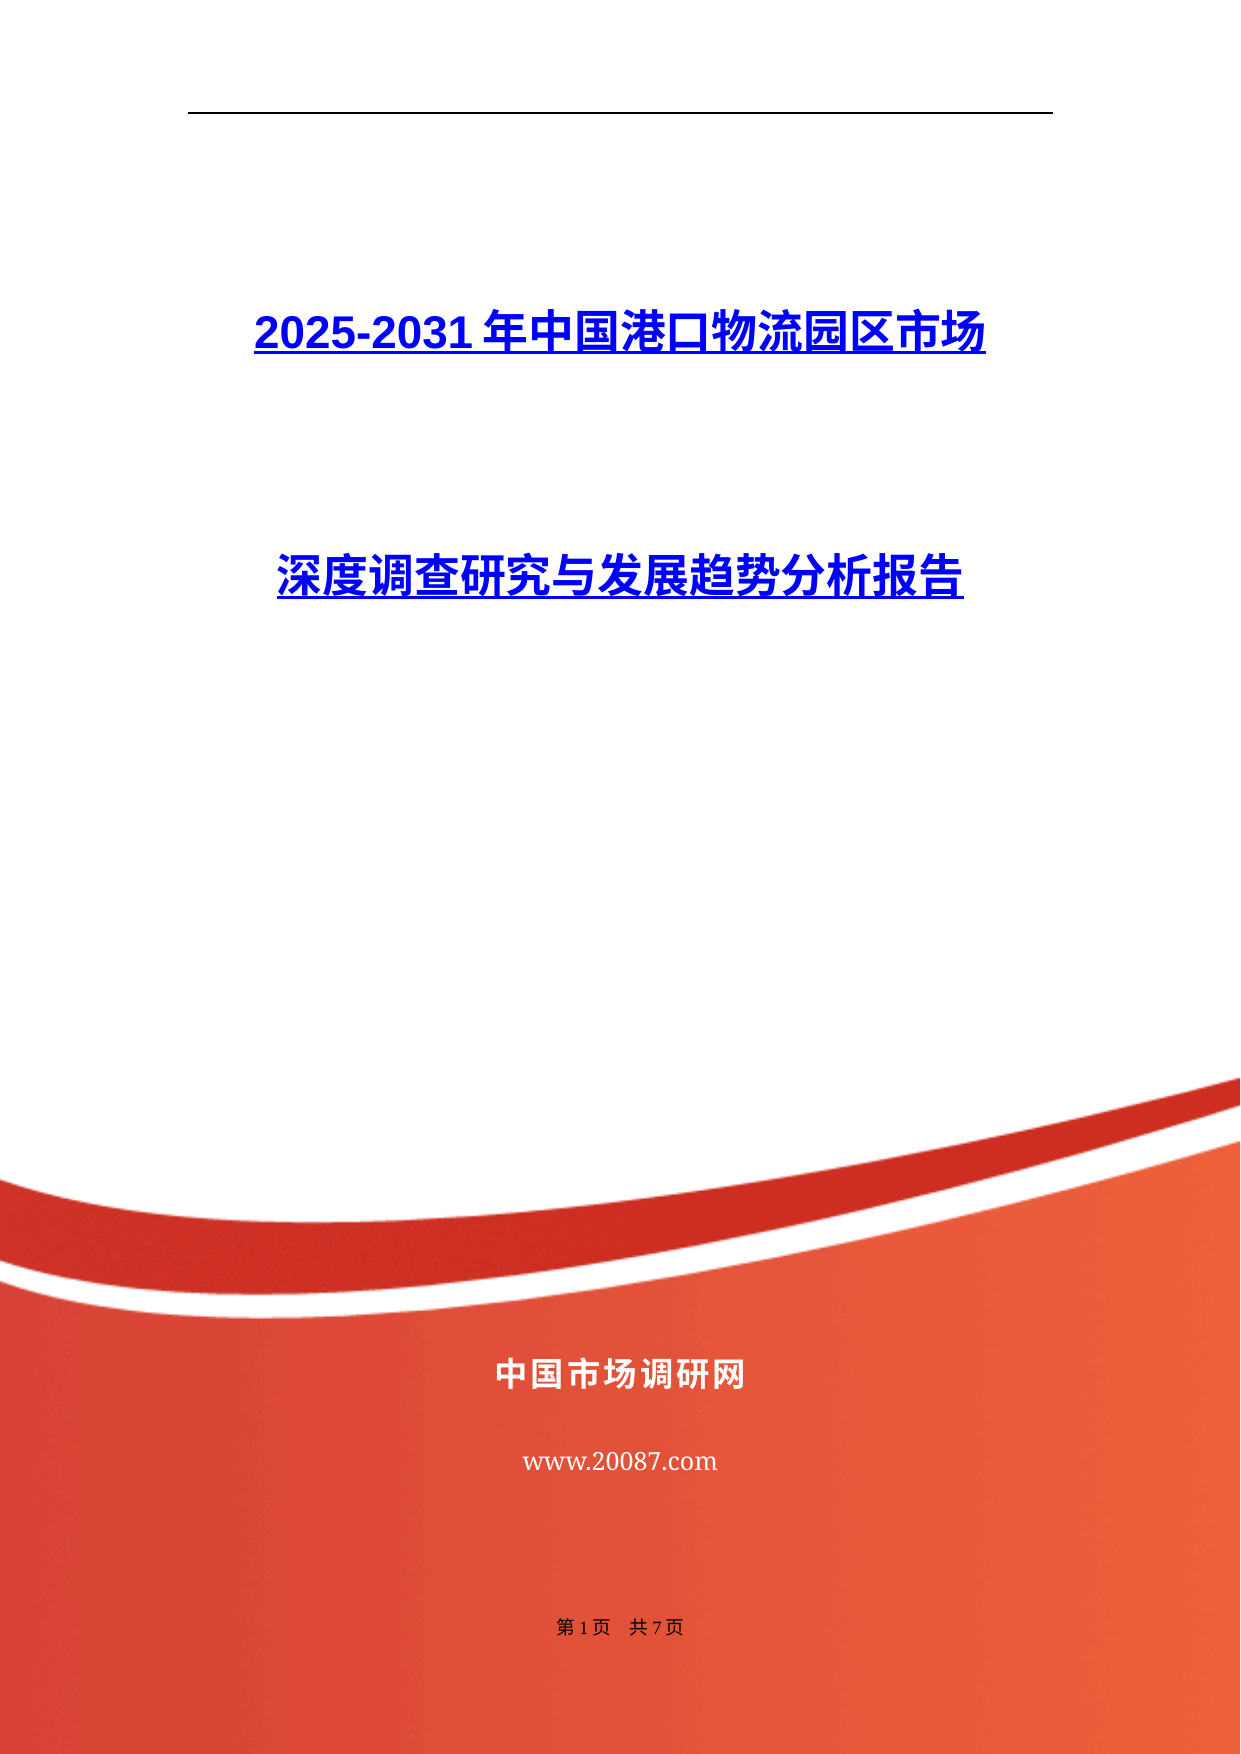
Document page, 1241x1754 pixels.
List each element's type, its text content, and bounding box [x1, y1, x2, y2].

subtitle 中国市场调研网 [187, 1339, 1053, 1404]
table_header 2025-2031年中国港口物流园区市场深度调查研究与发展趋势分析报告 [188, 207, 1053, 773]
picture [0, 1006, 1241, 1754]
text www.20087.com [187, 1428, 1053, 1493]
